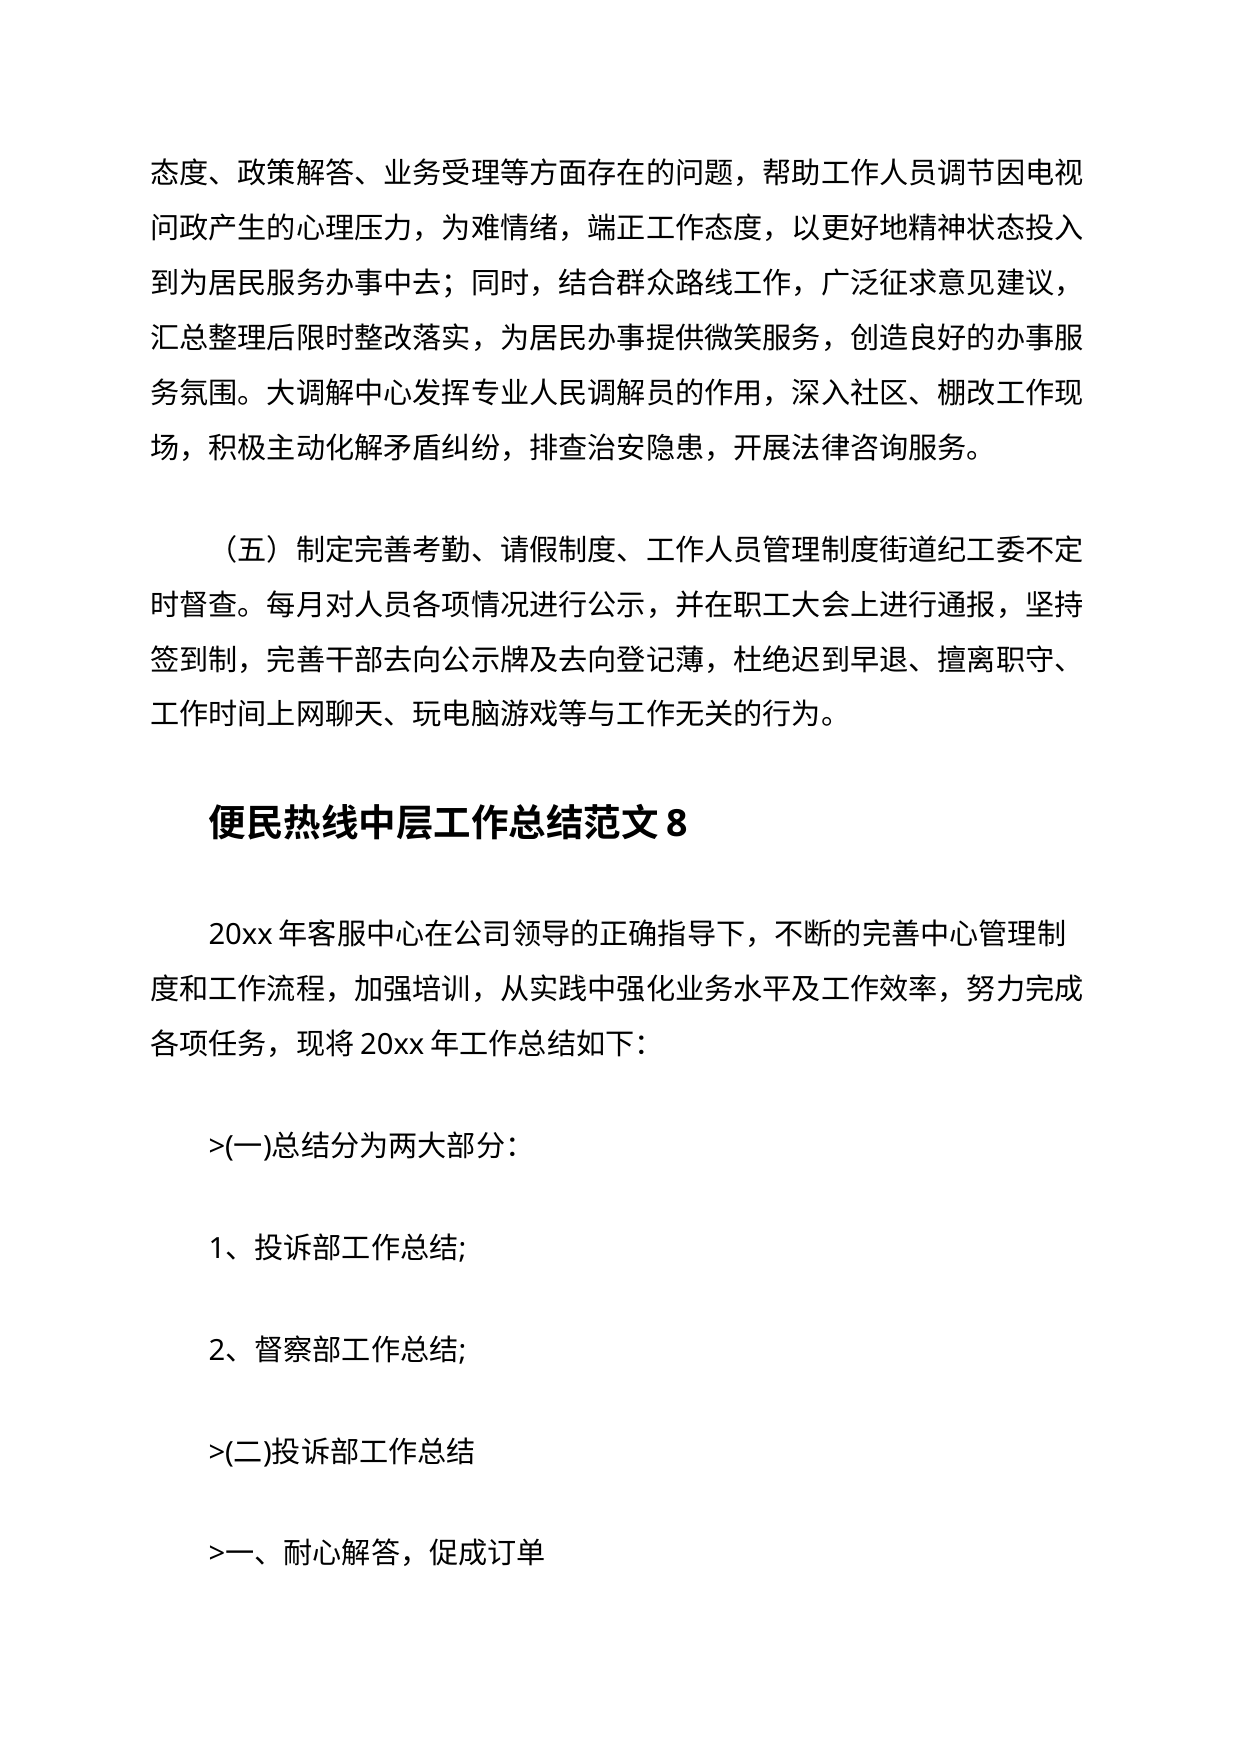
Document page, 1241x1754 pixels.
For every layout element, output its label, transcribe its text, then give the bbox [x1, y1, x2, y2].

text （五）制定完善考勤、请假制度、工作人员管理制度街道纪工委不定时督查。每月对人员各项情况进行公示，并在职工大会上进行通报，坚持签到制，完善干部去向公示牌及去向登记薄，杜绝迟到早退、擅离职守、工作时间上网聊天、玩电脑游戏等与工作无关的行为。 [150, 526, 1090, 733]
text 1、投诉部工作总结; [150, 1224, 1090, 1267]
text 20xx年客服中心在公司领导的正确指导下，不断的完善中心管理制度和工作流程，加强培训，从实践中强化业务水平及工作效率，努力完成各项任务，现将20xx年工作总结如下： [150, 910, 1090, 1063]
text >一、耐心解答，促成订单 [150, 1530, 1090, 1572]
text >(一)总结分为两大部分： [150, 1122, 1090, 1164]
text 便民热线中层工作总结范文8 [150, 793, 1090, 847]
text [150, 150, 1090, 467]
text 2、督察部工作总结; [150, 1326, 1090, 1368]
text >(二)投诉部工作总结 [150, 1428, 1090, 1471]
